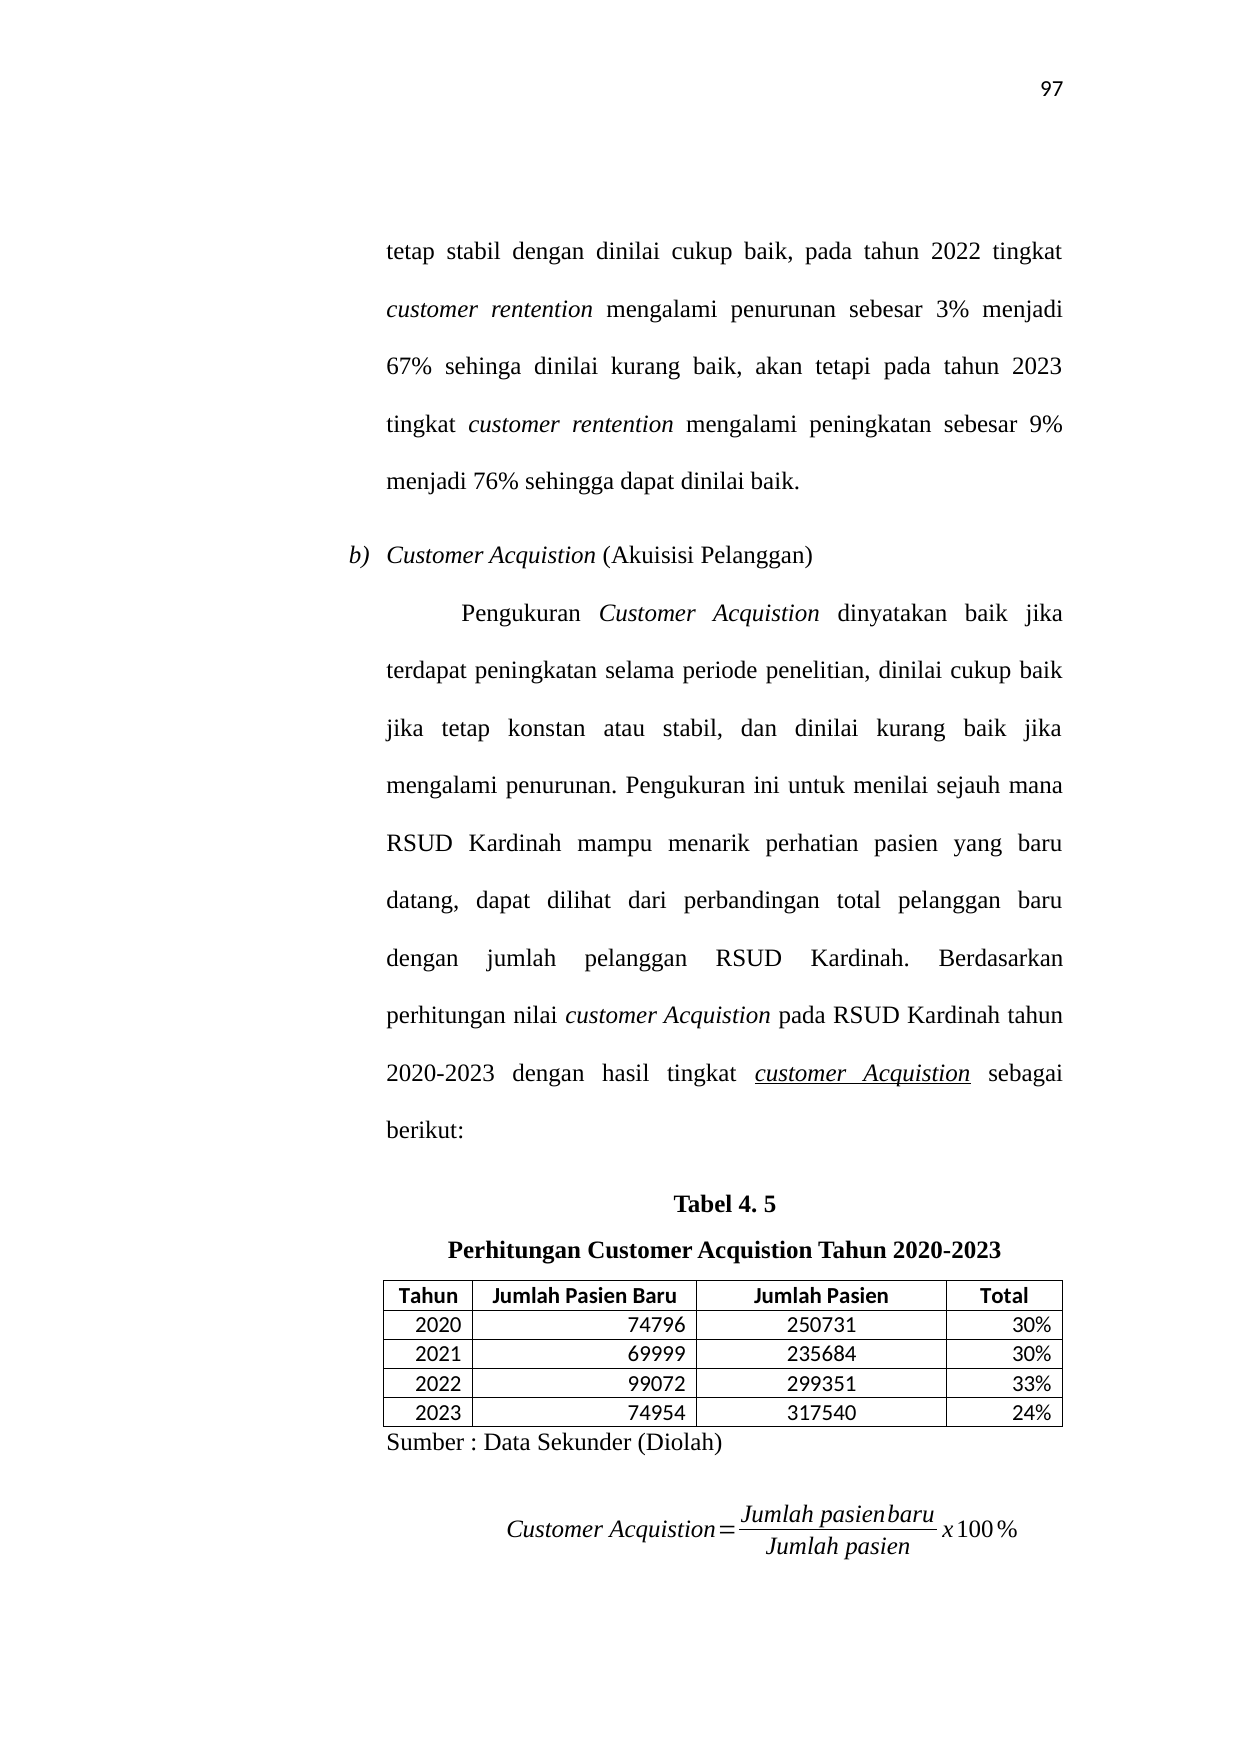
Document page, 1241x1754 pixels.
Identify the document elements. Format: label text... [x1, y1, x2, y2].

list Pengukuran Customer Acquistion dinyatakan baik jika terdapat peningkatan selama periode penelitian, dinilai cukup baik jika tetap konstan atau stabil, dan dinilai kurang baik jika mengalami penurunan. Pengukuran ini untuk menilai sejauh mana RSUD Kardinah mampu menarik perhatian pasien yang baru datang, dapat dilihat dari perbandingan total pelanggan baru dengan jumlah pelanggan RSUD Kardinah. Berdasarkan perhitungan nilai customer Acquistion pada RSUD Kardinah tahun 2020-2023 dengan hasil tingkat customer Acquistion sebagai berikut: [386, 598, 1063, 1144]
table_cell 317540 [697, 1398, 946, 1426]
table_cell 2020 [384, 1311, 472, 1338]
table_cell 250731 [697, 1311, 946, 1338]
table_cell 2023 [384, 1398, 472, 1426]
text Sumber : Data Sekunder (Diolah) [236, 1427, 1063, 1456]
table_cell 99072 [473, 1369, 696, 1397]
table_cell 74954 [473, 1398, 696, 1426]
table_header Jumlah Pasien [697, 1281, 946, 1309]
table_header Total [947, 1281, 1062, 1309]
table_cell 74796 [473, 1311, 696, 1338]
table_cell 24% [947, 1398, 1062, 1426]
table_cell 69999 [473, 1340, 696, 1368]
table_cell 299351 [697, 1369, 946, 1397]
table_cell 235684 [697, 1340, 946, 1368]
table_cell 30% [947, 1340, 1062, 1368]
table_cell 30% [947, 1311, 1062, 1338]
table_cell 2022 [384, 1369, 472, 1397]
table_header Jumlah Pasien Baru [473, 1281, 696, 1309]
table_cell 33% [947, 1369, 1062, 1397]
table_header Tahun [384, 1281, 472, 1309]
text Tabel 4. 5 [386, 1189, 1063, 1218]
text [386, 236, 1063, 495]
text Perhitungan Customer Acquistion Tahun 2020-2023 [386, 1235, 1063, 1264]
table_cell 2021 [384, 1340, 472, 1368]
list Customer Acquistion (Akuisisi Pelanggan) [349, 540, 1063, 569]
